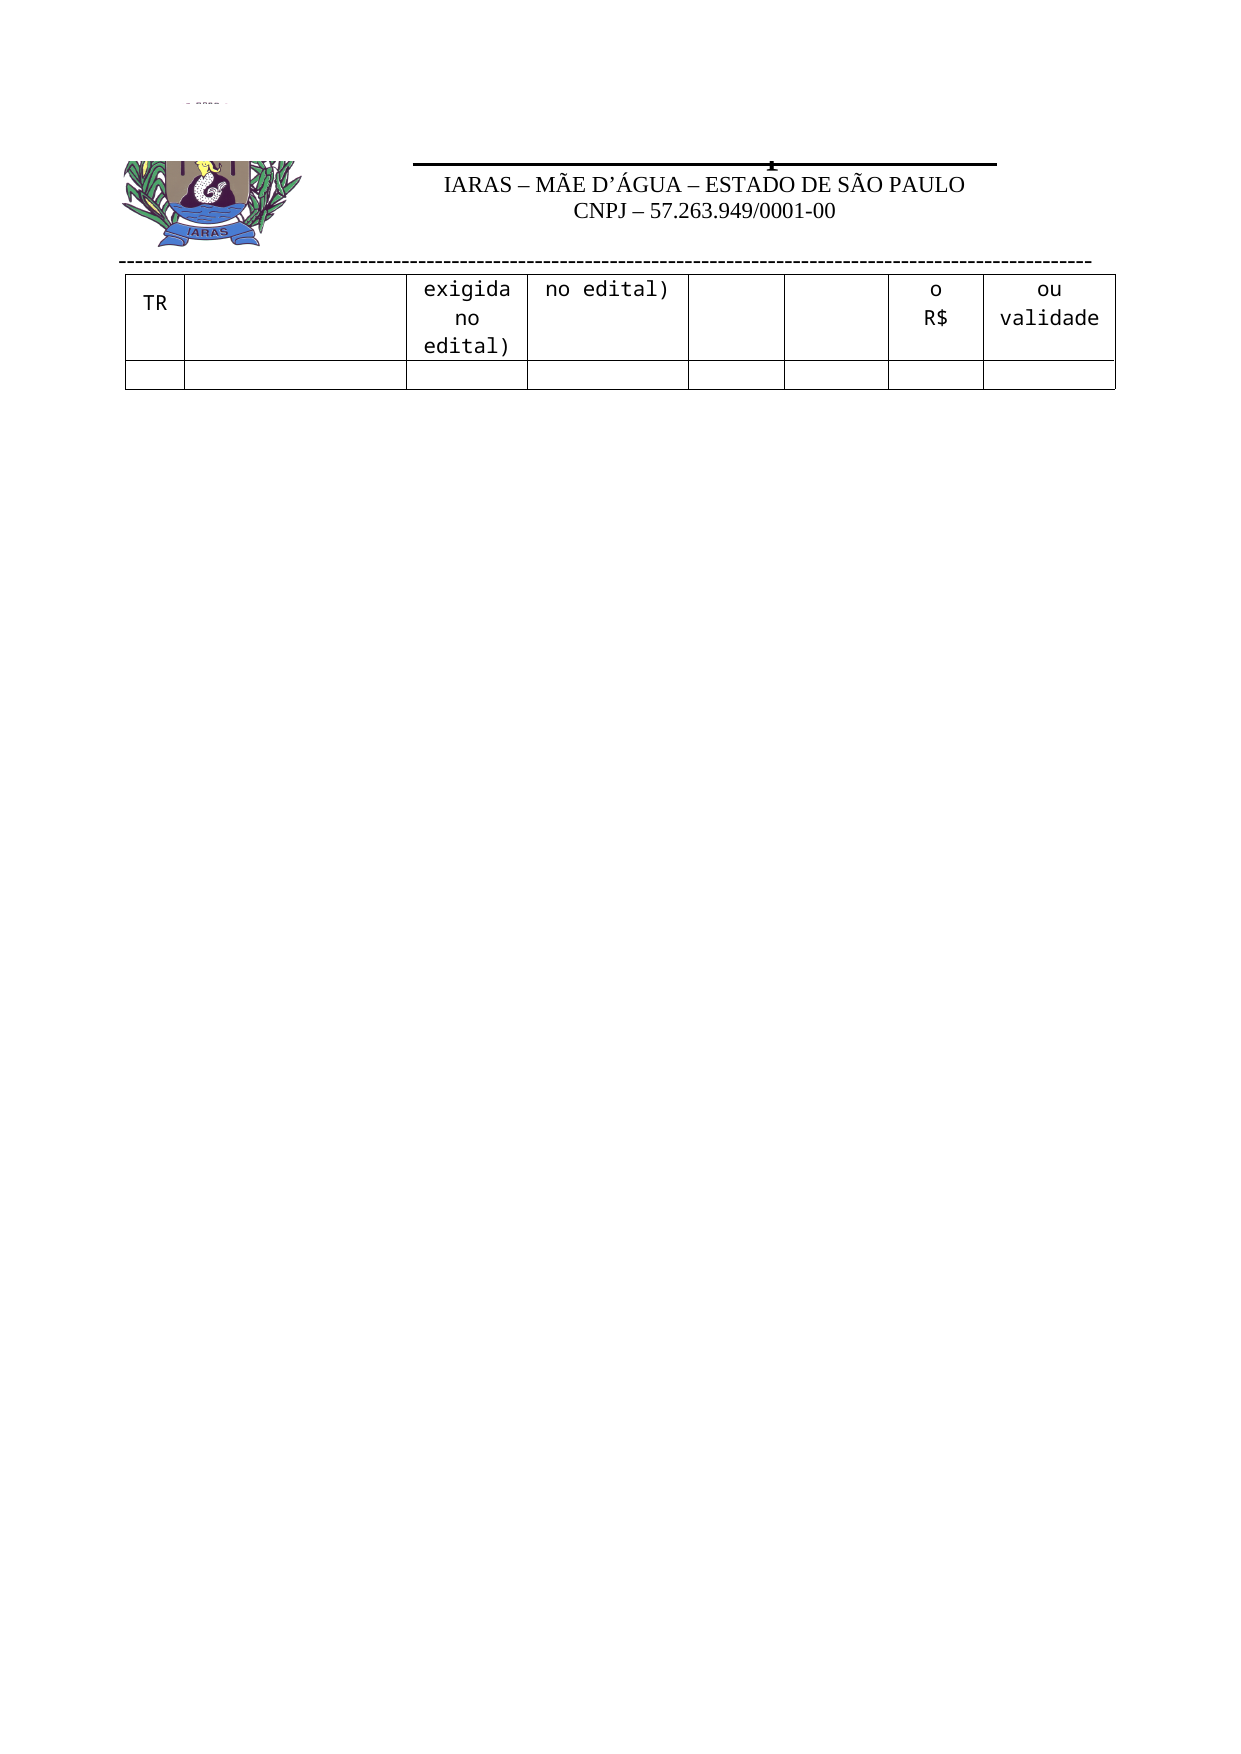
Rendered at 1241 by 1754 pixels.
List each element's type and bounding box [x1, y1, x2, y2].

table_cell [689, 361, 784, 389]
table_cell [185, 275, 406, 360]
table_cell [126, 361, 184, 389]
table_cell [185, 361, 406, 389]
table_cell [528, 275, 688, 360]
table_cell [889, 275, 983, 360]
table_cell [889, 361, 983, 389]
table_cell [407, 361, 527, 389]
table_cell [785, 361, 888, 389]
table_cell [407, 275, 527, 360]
picture [118, 161, 306, 251]
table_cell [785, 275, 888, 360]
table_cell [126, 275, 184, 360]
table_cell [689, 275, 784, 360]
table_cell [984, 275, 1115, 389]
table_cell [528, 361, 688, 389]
